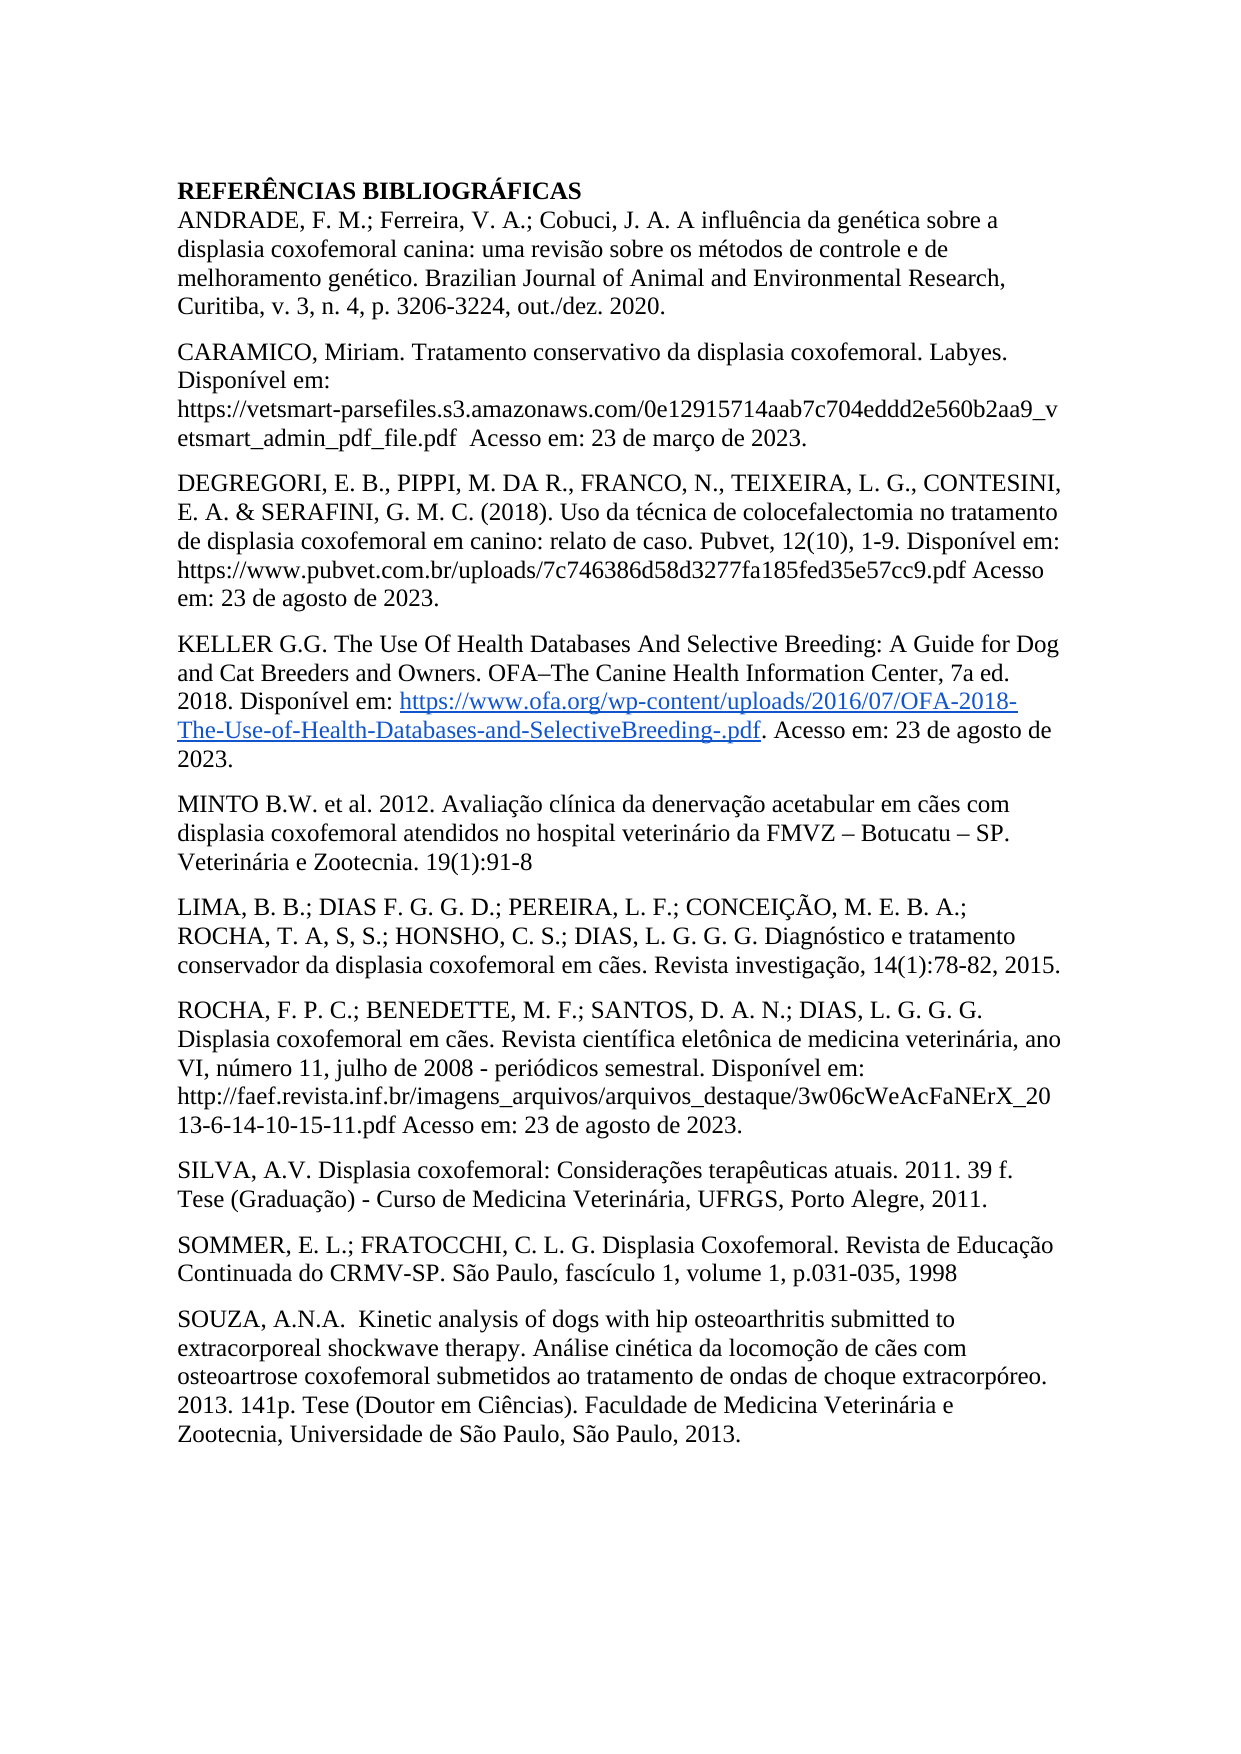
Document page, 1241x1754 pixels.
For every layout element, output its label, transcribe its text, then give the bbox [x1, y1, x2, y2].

text CARAMICO, Miriam. Tratamento conservativo da displasia coxofemoral. Labyes. Disponível em: https://vetsmart-parsefiles.s3.amazonaws.com/0e12915714aab7c704eddd2e560b2aa9_vetsmart_admin_pdf_file.pdf Acesso em: 23 de março de 2023. [177, 337, 1063, 452]
text ROCHA, F. P. C.; BENEDETTE, M. F.; SANTOS, D. A. N.; DIAS, L. G. G. G. Displasia coxofemoral em cães. Revista científica eletônica de medicina veterinária, ano VI, número 11, julho de 2008 - periódicos semestral. Disponível em: http://faef.revista.inf.br/imagens_arquivos/arquivos_destaque/3w06cWeAcFaNErX_2013-6-14-10-15-11.pdf Acesso em: 23 de agosto de 2023. [177, 995, 1063, 1139]
text LIMA, B. B.; DIAS F. G. G. D.; PEREIRA, L. F.; CONCEIÇÃO, M. E. B. A.; ROCHA, T. A, S, S.; HONSHO, C. S.; DIAS, L. G. G. G. Diagnóstico e tratamento conservador da displasia coxofemoral em cães. Revista investigação, 14(1):78-82, 2015. [177, 892, 1063, 978]
text ANDRADE, F. M.; Ferreira, V. A.; Cobuci, J. A. A influência da genética sobre a displasia coxofemoral canina: uma revisão sobre os métodos de controle e de melhoramento genético. Brazilian Journal of Animal and Environmental Research, Curitiba, v. 3, n. 4, p. 3206-3224, out./dez. 2020. [177, 205, 1063, 320]
text REFERÊNCIAS BIBLIOGRÁFICAS [177, 176, 1063, 205]
text DEGREGORI, E. B., PIPPI, M. DA R., FRANCO, N., TEIXEIRA, L. G., CONTESINI, E. A. & SERAFINI, G. M. C. (2018). Uso da técnica de colocefalectomia no tratamento de displasia coxofemoral em canino: relato de caso. Pubvet, 12(10), 1-9. Disponível em: https://www.pubvet.com.br/uploads/7c746386d58d3277fa185fed35e57cc9.pdf Acesso em: 23 de agosto de 2023. [177, 468, 1063, 612]
text KELLER G.G. The Use Of Health Databases And Selective Breeding: A Guide for Dog and Cat Breeders and Owners. OFA–The Canine Health Information Center, 7a ed. 2018. Disponível em: https://www.ofa.org/wp-content/uploads/2016/07/OFA-2018-The-Use-of-Health-Databases-and-SelectiveBreeding-.pdf. Acesso em: 23 de agosto de 2023. [177, 629, 1063, 773]
text SOUZA, A.N.A. Kinetic analysis of dogs with hip osteoarthritis submitted to extracorporeal shockwave therapy. Análise cinética da locomoção de cães com osteoartrose coxofemoral submetidos ao tratamento de ondas de choque extracorpóreo. 2013. 141p. Tese (Doutor em Ciências). Faculdade de Medicina Veterinária e Zootecnia, Universidade de São Paulo, São Paulo, 2013. [177, 1304, 1063, 1448]
text MINTO B.W. et al. 2012. Avaliação clínica da denervação acetabular em cães com displasia coxofemoral atendidos no hospital veterinário da FMVZ – Botucatu – SP. Veterinária e Zootecnia. 19(1):91-8 [177, 789, 1063, 876]
text SILVA, A.V. Displasia coxofemoral: Considerações terapêuticas atuais. 2011. 39 f. Tese (Graduação) - Curso de Medicina Veterinária, UFRGS, Porto Alegre, 2011. [177, 1156, 1063, 1213]
text SOMMER, E. L.; FRATOCCHI, C. L. G. Displasia Coxofemoral. Revista de Educação Continuada do CRMV-SP. São Paulo, fascículo 1, volume 1, p.031-035, 1998 [177, 1230, 1063, 1287]
